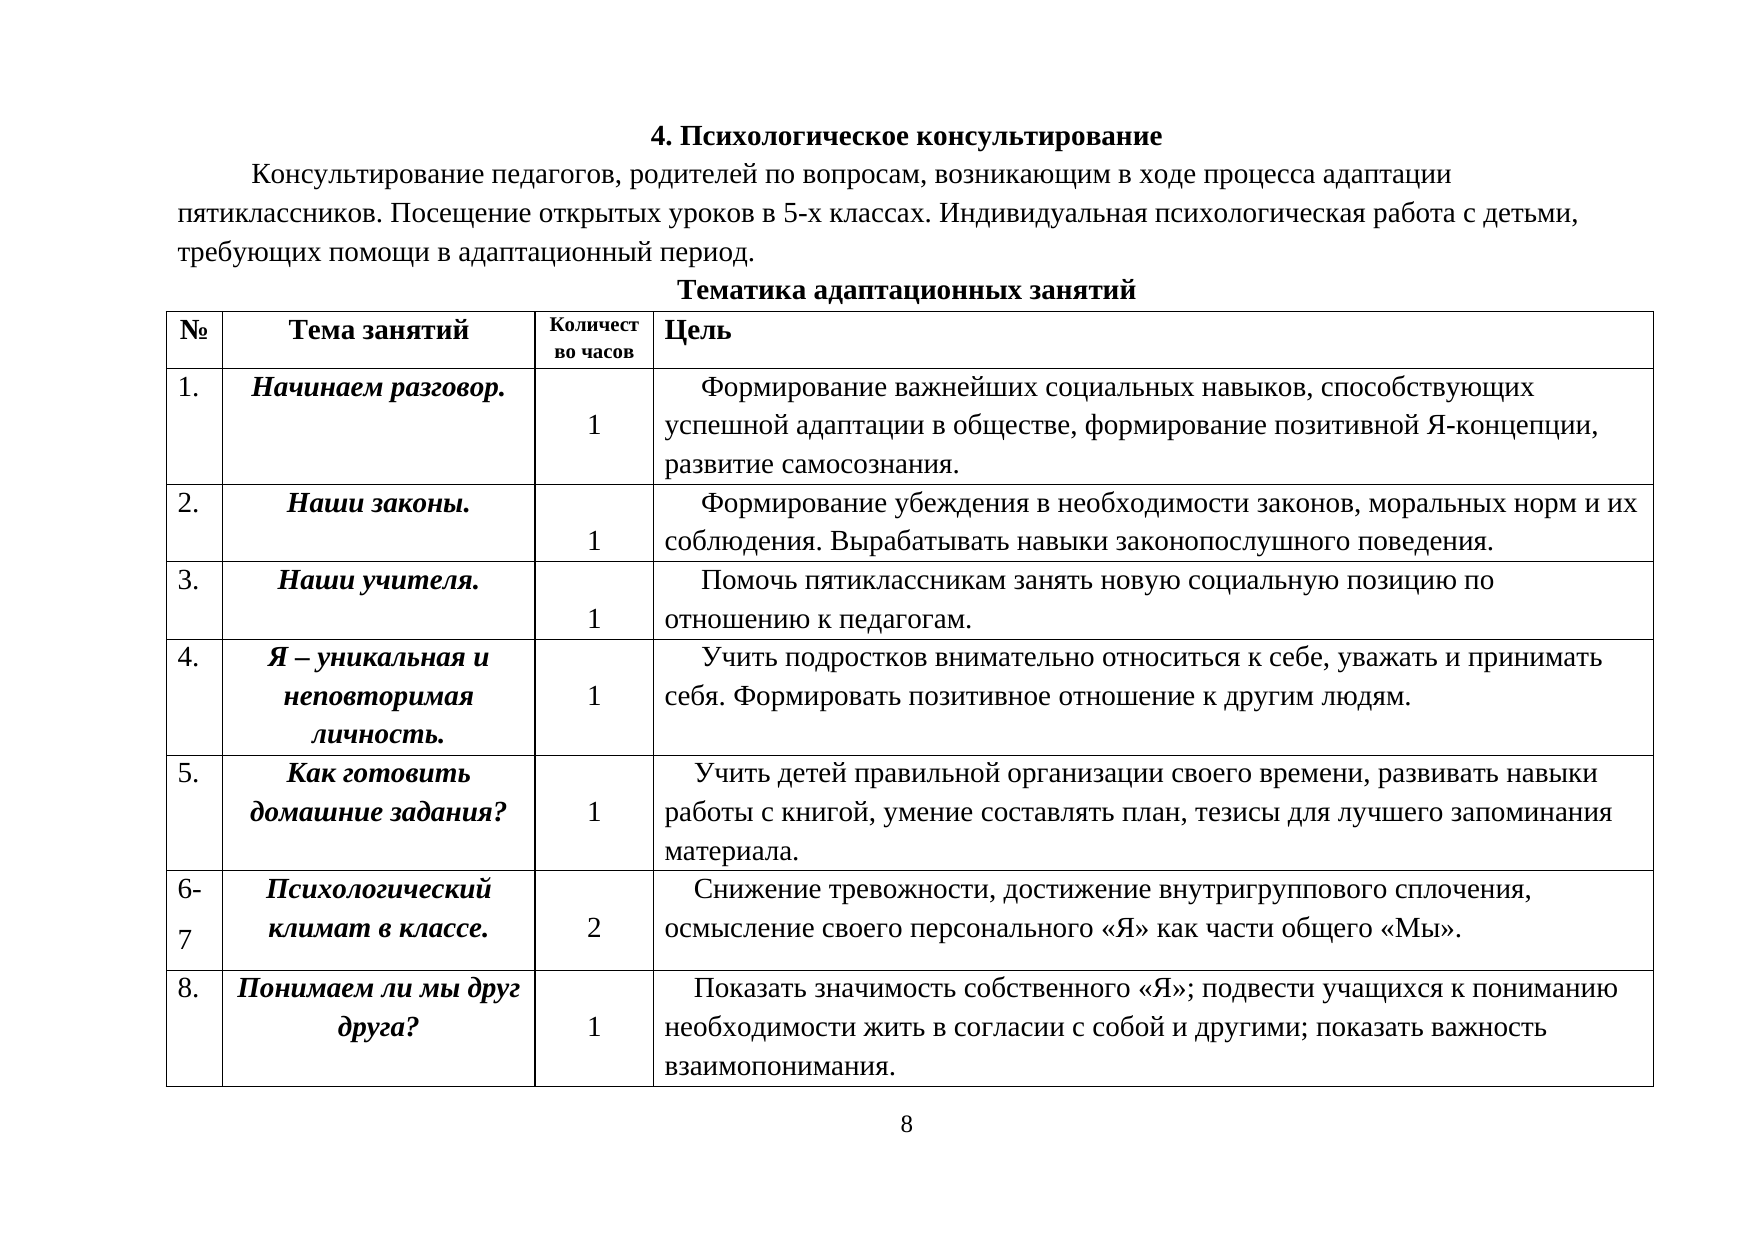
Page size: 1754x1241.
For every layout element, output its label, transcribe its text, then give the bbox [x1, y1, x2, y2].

table_header Тема занятий [223, 312, 534, 368]
table_cell Начинаем разговор. [223, 369, 534, 484]
table_cell Учить подростков внимательно относиться к себе, уважать и принимать себя. Формировать позитивное отношение к другим людям. [654, 640, 1653, 754]
table_cell Понимаем ли мы друг друга? [223, 971, 534, 1086]
table_cell 3. [167, 562, 222, 638]
table_header Цель [654, 312, 1653, 368]
table_cell 1 [536, 369, 653, 484]
table_cell Наши учителя. [223, 562, 534, 638]
table_cell 1 [536, 640, 653, 754]
table_cell 5. [167, 756, 222, 870]
table_cell 4. [167, 640, 222, 754]
table_cell 2. [167, 485, 222, 561]
table_cell Помочь пятиклассникам занять новую социальную позицию по отношению к педагогам. [654, 562, 1653, 638]
table_header Количество часов [536, 312, 653, 368]
text 4. Психологическое консультирование [177, 118, 1636, 152]
text Консультирование педагогов, родителей по вопросам, возникающим в ходе процесса адаптации пятиклассников. Посещение открытых уроков в 5-х классах. Индивидуальная психологическая работа с детьми, требующих помощи в адаптационный период. [177, 157, 1636, 267]
table_cell Формирование важнейших социальных навыков, способствующих успешной адаптации в обществе, формирование позитивной Я-концепции, развитие самосознания. [654, 369, 1653, 484]
table_cell 1. [167, 369, 222, 484]
table_cell Показать значимость собственного «Я»; подвести учащихся к пониманию необходимости жить в согласии с собой и другими; показать важность взаимопонимания. [654, 971, 1653, 1086]
table_cell Наши законы. [223, 485, 534, 561]
table_cell 1 [536, 971, 653, 1086]
text Тематика адаптационных занятий [177, 272, 1636, 306]
table_cell 1 [536, 485, 653, 561]
table_header № [167, 312, 222, 368]
table_cell 6-7 [167, 871, 222, 969]
table_cell 1 [536, 756, 653, 870]
table_cell 8. [167, 971, 222, 1086]
table_cell 2 [536, 871, 653, 969]
table_cell Я – уникальная и неповторимая личность. [223, 640, 534, 754]
table_cell 1 [536, 562, 653, 638]
table_cell Как готовить домашние задания? [223, 756, 534, 870]
table_cell Психологический климат в классе. [223, 871, 534, 969]
table_cell Снижение тревожности, достижение внутригруппового сплочения, осмысление своего персонального «Я» как части общего «Мы». [654, 871, 1653, 969]
table_cell Учить детей правильной организации своего времени, развивать навыки работы с книгой, умение составлять план, тезисы для лучшего запоминания материала. [654, 756, 1653, 870]
table_cell Формирование убеждения в необходимости законов, моральных норм и их соблюдения. Вырабатывать навыки законопослушного поведения. [654, 485, 1653, 561]
